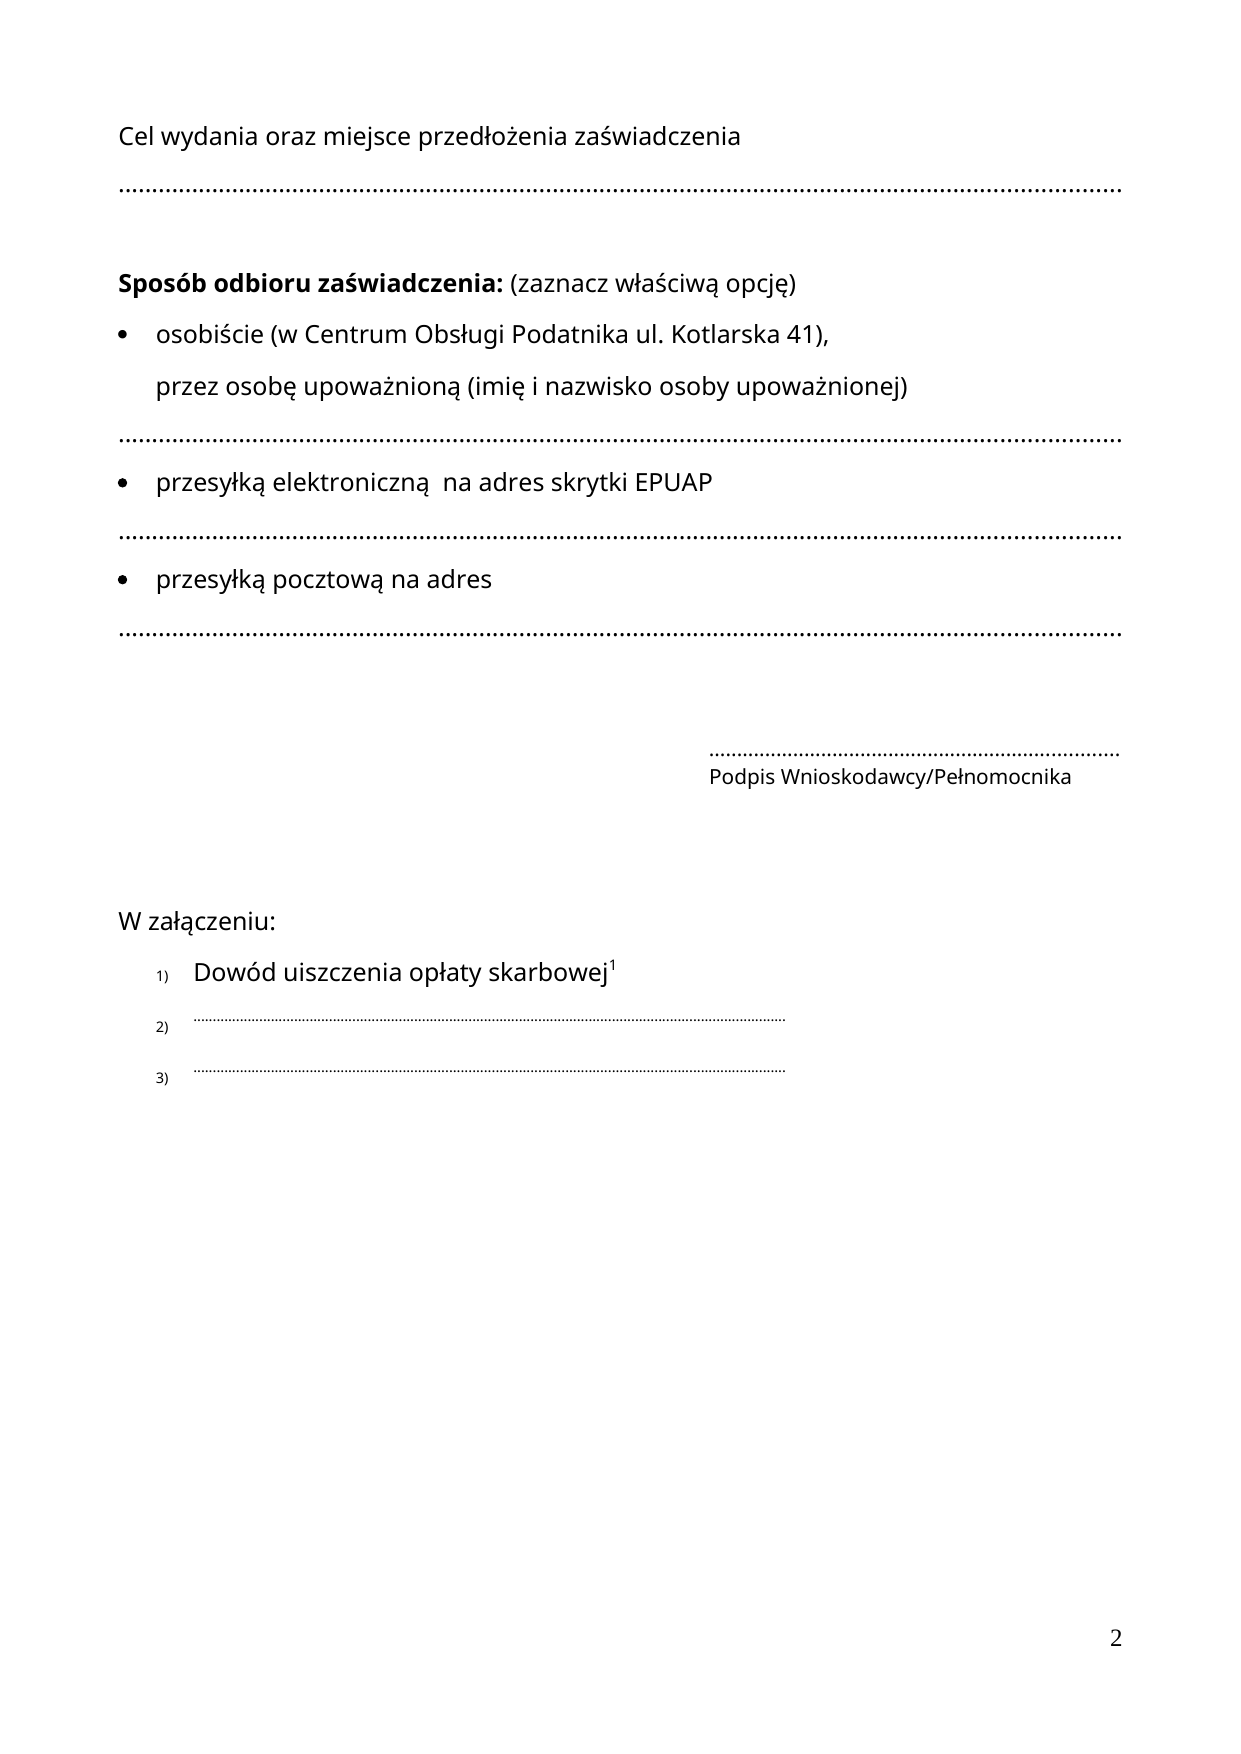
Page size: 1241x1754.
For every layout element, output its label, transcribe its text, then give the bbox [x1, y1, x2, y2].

list przesyłką elektroniczną na adres skrytki EPUAP [118, 465, 1122, 499]
list Dowód uiszczenia opłaty skarbowej1 [156, 954, 1122, 988]
text W załączeniu: [118, 903, 1122, 937]
list ......................................................................................................................................................... [156, 1056, 1122, 1090]
text Sposób odbioru zaświadczenia: (zaznacz właściwą opcję) [118, 266, 1122, 300]
text Cel wydania oraz miejsce przedłożenia zaświadczenia [118, 118, 1122, 152]
list przesyłką pocztową na adres [118, 562, 1122, 596]
text Podpis Wnioskodawcy/Pełnomocnika [709, 762, 1122, 791]
text przez osobę upoważnioną (imię i nazwisko osoby upoważnionej) [155, 368, 1122, 402]
list ......................................................................................................................................................... [156, 1005, 1122, 1039]
list osobiście (w Centrum Obsługi Podatnika ul. Kotlarska 41), [118, 317, 1122, 351]
